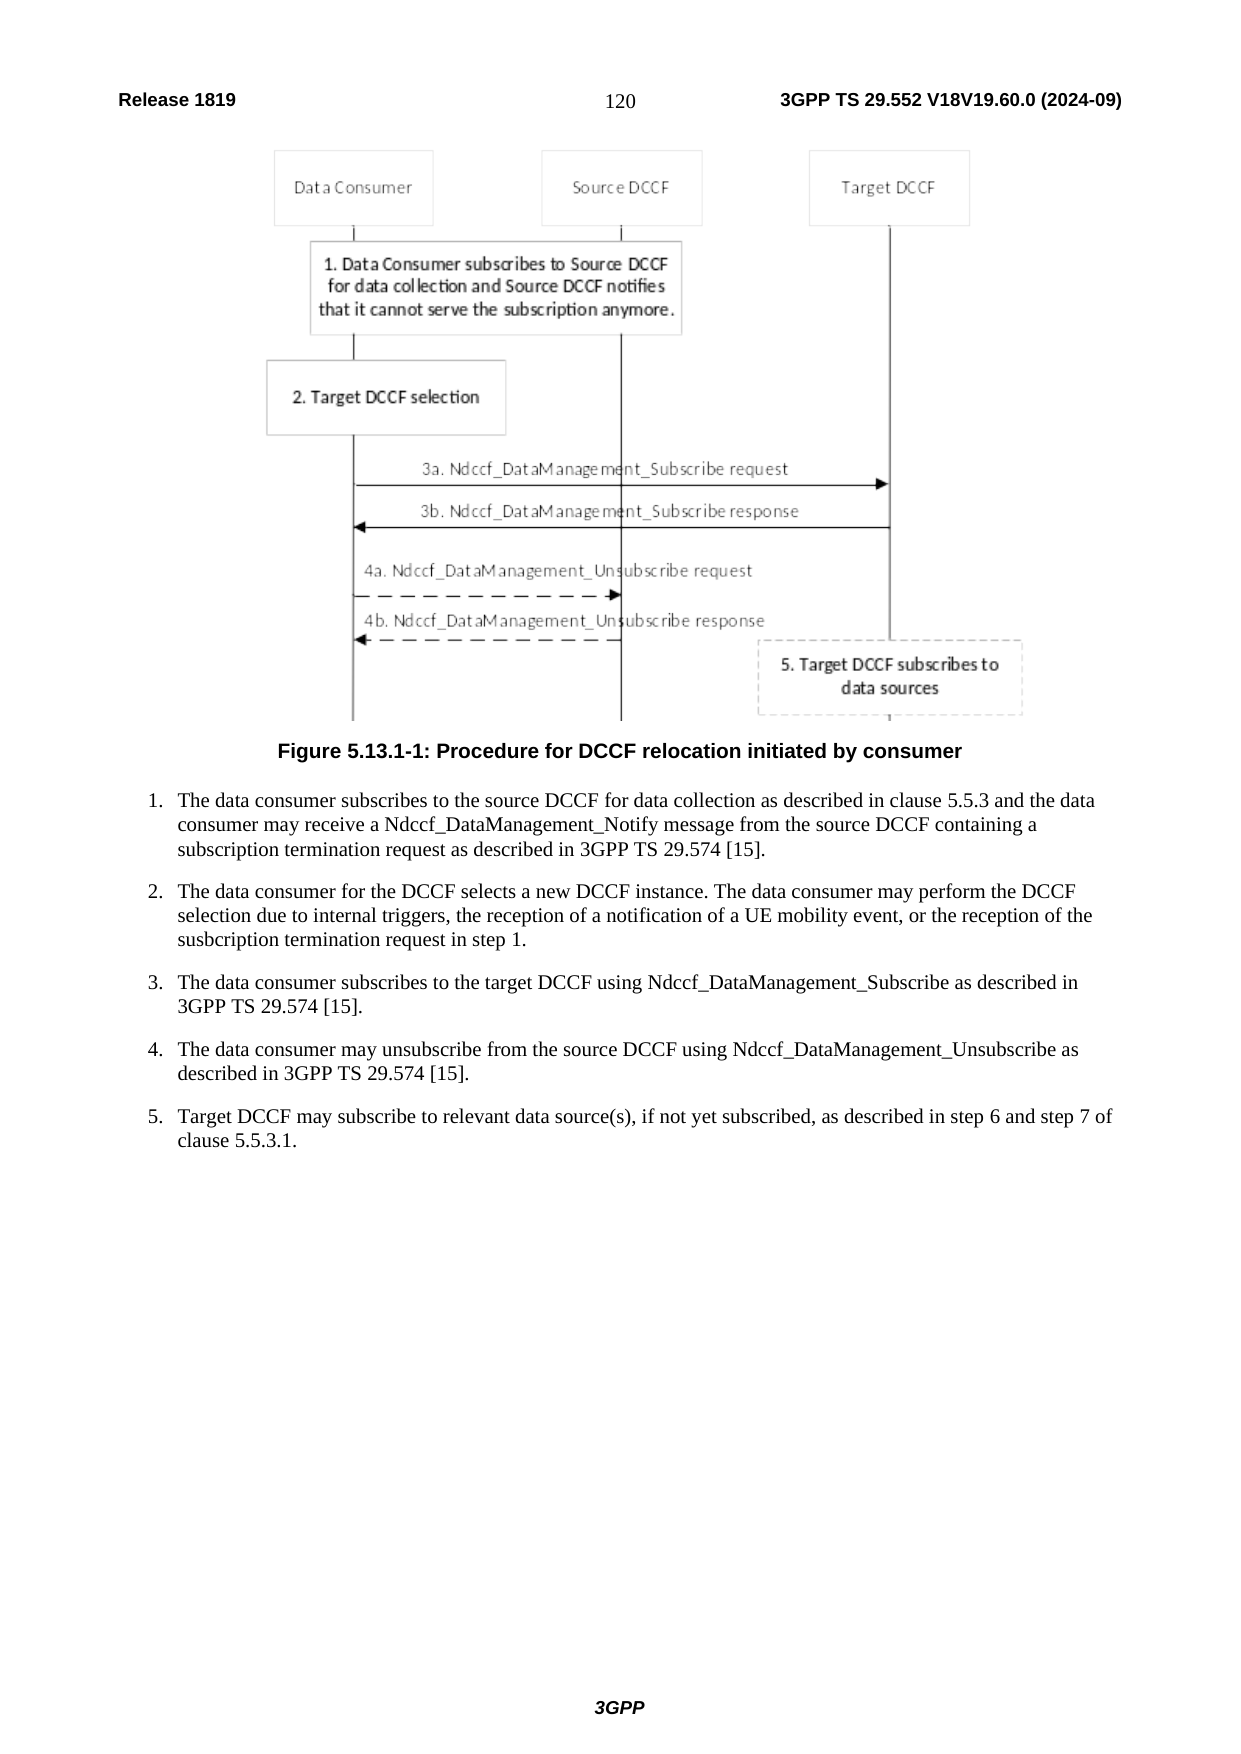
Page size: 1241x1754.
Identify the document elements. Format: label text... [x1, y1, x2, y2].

text 1. The data consumer subscribes to the source DCCF for data collection as described in clause 5.5.3 and the data consumer may receive a Ndccf_DataManagement_Notify message from the source DCCF containing a subscription termination request as described in 3GPP TS 29.574 [15]. [148, 788, 1122, 861]
text 5. Target DCCF may subscribe to relevant data source(s), if not yet subscribed, as described in step 6 and step 7 of clause 5.5.3.1. [148, 1104, 1122, 1152]
text 4. The data consumer may unsubscribe from the source DCCF using Ndccf_DataManagement_Unsubscribe as described in 3GPP TS 29.574 [15]. [148, 1037, 1122, 1085]
text 3. The data consumer subscribes to the target DCCF using Ndccf_DataManagement_Subscribe as described in 3GPP TS 29.574 [15]. [148, 970, 1122, 1018]
text 2. The data consumer for the DCCF selects a new DCCF instance. The data consumer may perform the DCCF selection due to internal triggers, the reception of a notification of a UE mobility event, or the reception of the susbcription termination request in step 1. [148, 879, 1122, 951]
text Figure 5.13.1-1: Procedure for DCCF relocation initiated by consumer [118, 739, 1122, 763]
